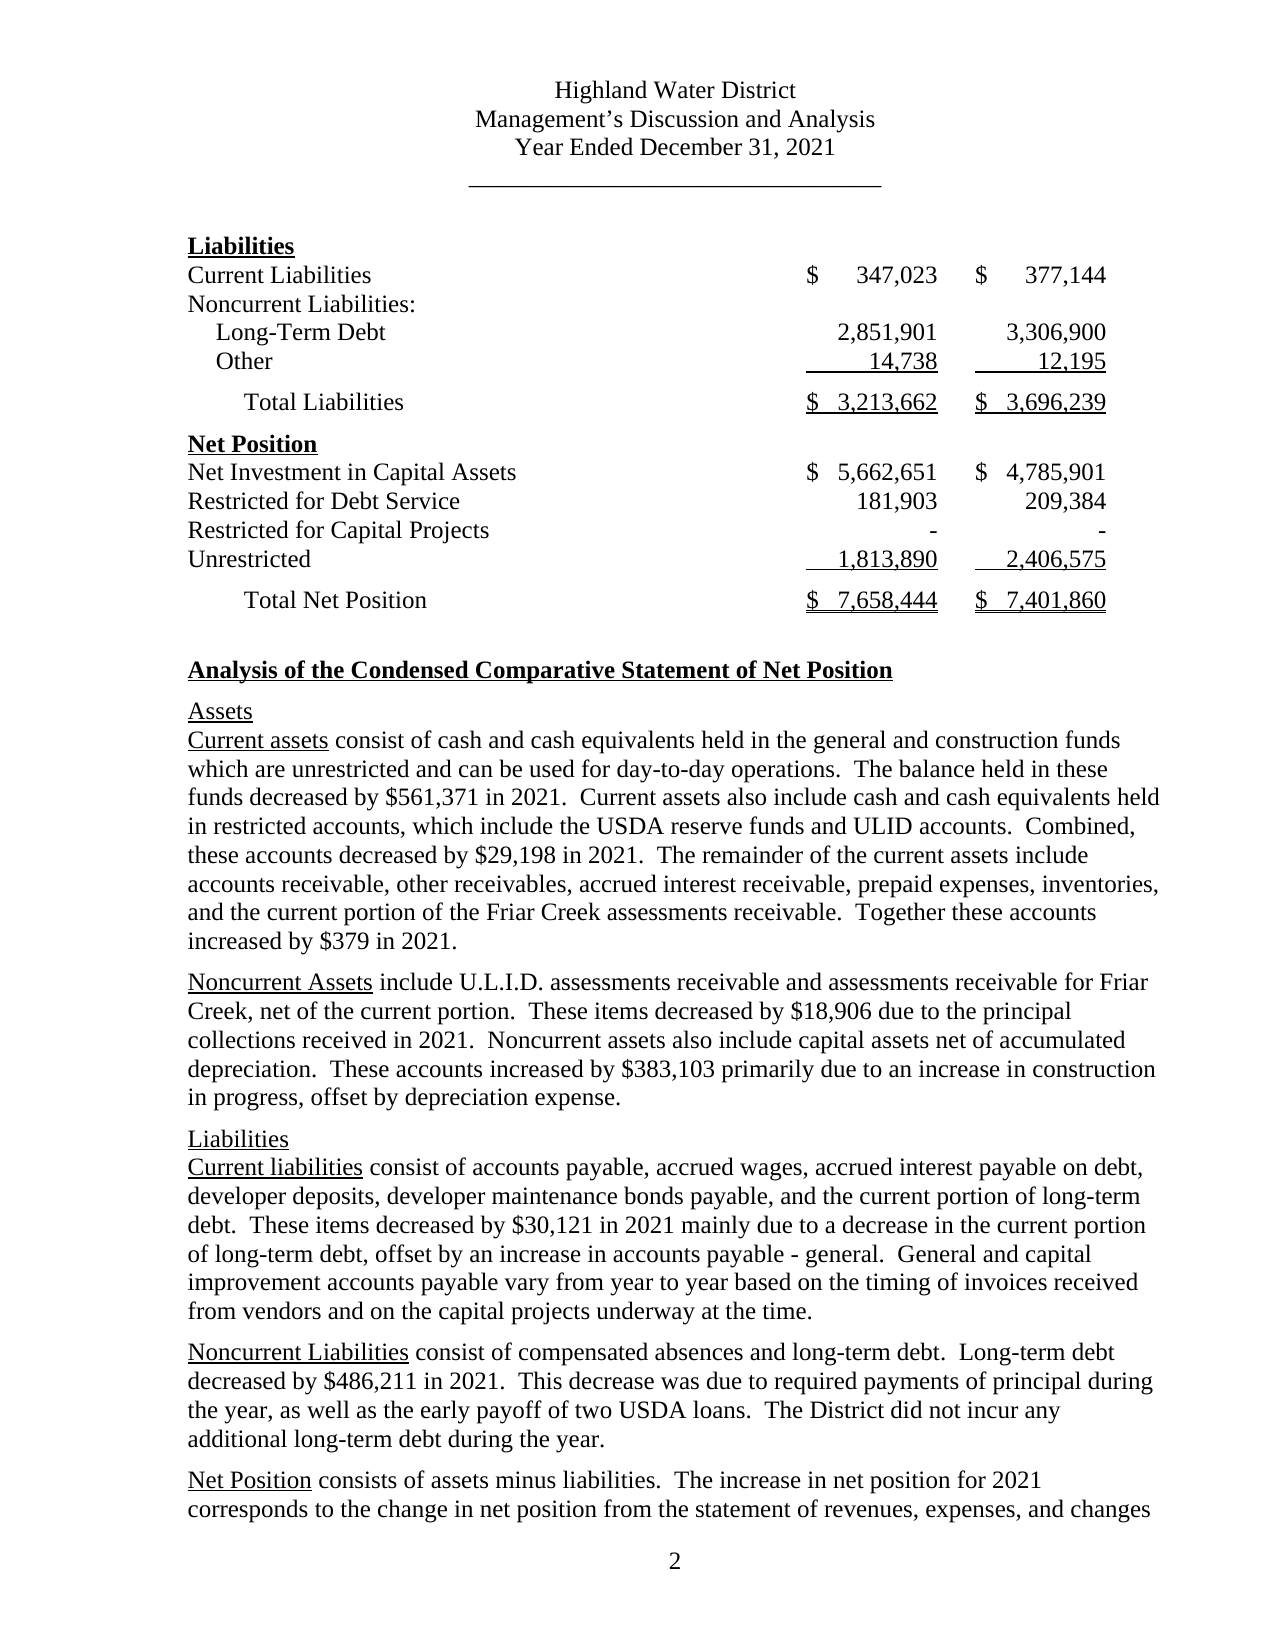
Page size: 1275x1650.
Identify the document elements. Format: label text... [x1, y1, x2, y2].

text Net Investment in Capital Assets $ 5,662,651 $ 4,785,901 [187, 457, 1237, 486]
text Assets [187, 696, 1162, 725]
text Long-Term Debt 2,851,901 3,306,900 [187, 317, 1237, 346]
text Analysis of the Condensed Comparative Statement of Net Position [187, 655, 1162, 684]
text Unrestricted 1,813,890 2,406,575 [187, 544, 1237, 572]
text Net Position [187, 429, 1237, 457]
text Noncurrent Liabilities: [187, 289, 1237, 317]
text Noncurrent Liabilities consist of compensated absences and long-term debt. Long-term debt decreased by $486,211 in 2021. This decrease was due to required payments of principal during the year, as well as the early payoff of two USDA loans. The District did not incur any additional long-term debt during the year. [187, 1337, 1162, 1452]
text Restricted for Debt Service 181,903 209,384 [187, 486, 1237, 515]
text Current liabilities consist of accounts payable, accrued wages, accrued interest payable on debt, developer deposits, developer maintenance bonds payable, and the current portion of long-term debt. These items decreased by $30,121 in 2021 mainly due to a decrease in the current portion of long-term debt, offset by an increase in accounts payable - general. General and capital improvement accounts payable vary from year to year based on the timing of invoices received from vendors and on the capital projects underway at the time. [187, 1152, 1162, 1325]
text Current assets consist of cash and cash equivalents held in the general and construction funds which are unrestricted and can be used for day-to-day operations. The balance held in these funds decreased by $561,371 in 2021. Current assets also include cash and cash equivalents held in restricted accounts, which include the USDA reserve funds and ULID accounts. Combined, these accounts decreased by $29,198 in 2021. The remainder of the current assets include accounts receivable, other receivables, accrued interest receivable, prepaid expenses, inventories, and the current portion of the Friar Creek assessments receivable. Together these accounts increased by $379 in 2021. [187, 725, 1162, 955]
text Restricted for Capital Projects - - [187, 515, 1237, 544]
text Total Net Position $ 7,658,444 $ 7,401,860 [187, 585, 1237, 614]
text Liabilities [187, 1124, 1162, 1152]
text Total Liabilities $ 3,213,662 $ 3,696,239 [187, 387, 1237, 416]
text Current Liabilities $ 347,023 $ 377,144 [187, 260, 1237, 289]
text Other 14,738 12,195 [187, 346, 1237, 375]
text Liabilities [187, 231, 1237, 260]
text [187, 1465, 1162, 1522]
text Noncurrent Assets include U.L.I.D. assessments receivable and assessments receivable for Friar Creek, net of the current portion. These items decreased by $18,906 due to the principal collections received in 2021. Noncurrent assets also include capital assets net of accumulated depreciation. These accounts increased by $383,103 primarily due to an increase in construction in progress, offset by depreciation expense. [187, 967, 1162, 1111]
